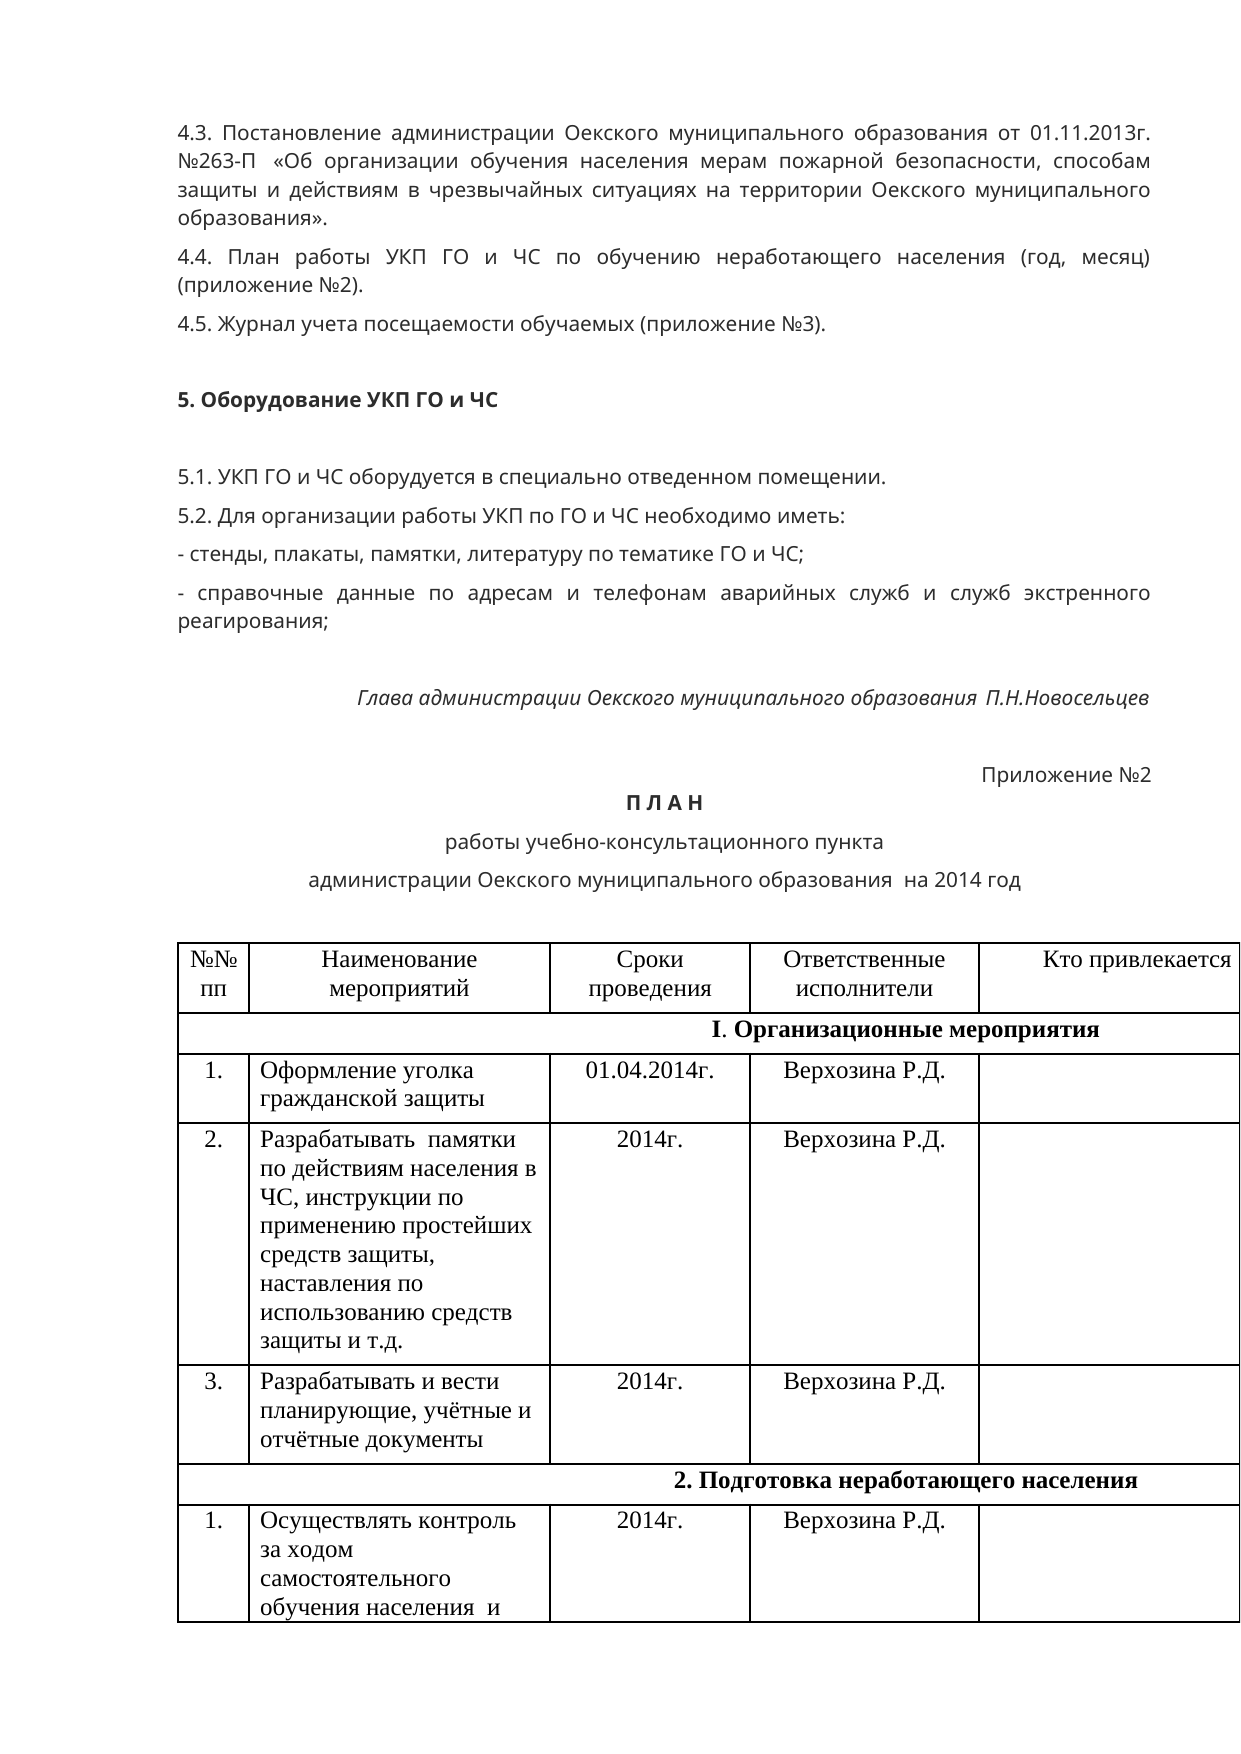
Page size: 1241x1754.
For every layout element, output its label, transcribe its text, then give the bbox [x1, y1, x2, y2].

table_cell [980, 1124, 1239, 1364]
text 4.4. План работы УКП ГО и ЧС по обучению неработающего населения (год, месяц) (приложение №2). [177, 242, 1152, 299]
text - справочные данные по адресам и телефонам аварийных служб и служб экстренного реагирования; [177, 578, 1152, 635]
table_cell 1. [179, 1506, 248, 1621]
text 5. Оборудование УКП ГО и ЧС [177, 386, 1152, 414]
text Глава администрации Оекского муниципального образования П.Н.Новосельцев [177, 683, 1152, 712]
text администрации Оекского муниципального образования на 2014 год [177, 865, 1152, 894]
table_cell Разрабатывать и вести планирующие, учётные и отчётные документы [250, 1366, 549, 1463]
text 5.2. Для организации работы УКП по ГО и ЧС необходимо иметь: [177, 501, 1152, 529]
table_header Наименование мероприятий [250, 944, 549, 1012]
table_cell I. Организационные мероприятия [179, 1014, 1239, 1053]
table_header Кто привлекается [980, 944, 1239, 1012]
table_cell Верхозина Р.Д. [751, 1055, 978, 1122]
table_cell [250, 1506, 549, 1621]
text работы учебно-консультационного пункта [177, 827, 1152, 855]
table_cell 2014г. [551, 1366, 749, 1463]
table_cell 01.04.2014г. [551, 1055, 749, 1122]
text П Л А Н [177, 788, 1152, 817]
text 4.3. Постановление администрации Оекского муниципального образования от 01.11.2013г. №263-П «Об организации обучения населения мерам пожарной безопасности, способам защиты и действиям в чрезвычайных ситуациях на территории Оекского муниципального образования». [177, 118, 1152, 232]
table_cell 2. [179, 1124, 248, 1364]
table_cell [980, 1506, 1239, 1621]
table_cell Верхозина Р.Д. [751, 1506, 978, 1621]
text - стенды, плакаты, памятки, литературу по тематике ГО и ЧС; [177, 539, 1152, 568]
text 5.1. УКП ГО и ЧС оборудуется в специально отведенном помещении. [177, 462, 1152, 491]
table_cell 2014г. [551, 1506, 749, 1621]
table_cell [980, 1366, 1239, 1463]
table_cell 3. [179, 1366, 248, 1463]
table_header Ответственные исполнители [751, 944, 978, 1012]
table_header Сроки проведения [551, 944, 749, 1012]
table_cell 2. Подготовка неработающего населения [179, 1465, 1239, 1503]
table_cell Оформление уголка гражданской защиты [250, 1055, 549, 1122]
table_cell Разрабатывать памятки по действиям населения в ЧС, инструкции по применению простейших средств защиты, наставления по использованию средств защиты и т.д. [250, 1124, 549, 1364]
table_cell Верхозина Р.Д. [751, 1124, 978, 1364]
table_cell 1. [179, 1055, 248, 1122]
table_cell 2014г. [551, 1124, 749, 1364]
text 4.5. Журнал учета посещаемости обучаемых (приложение №3). [177, 309, 1152, 337]
table_cell Верхозина Р.Д. [751, 1366, 978, 1463]
text Приложение №2 [177, 760, 1152, 788]
table_header №№ пп [179, 944, 248, 1012]
table_cell [980, 1055, 1239, 1122]
